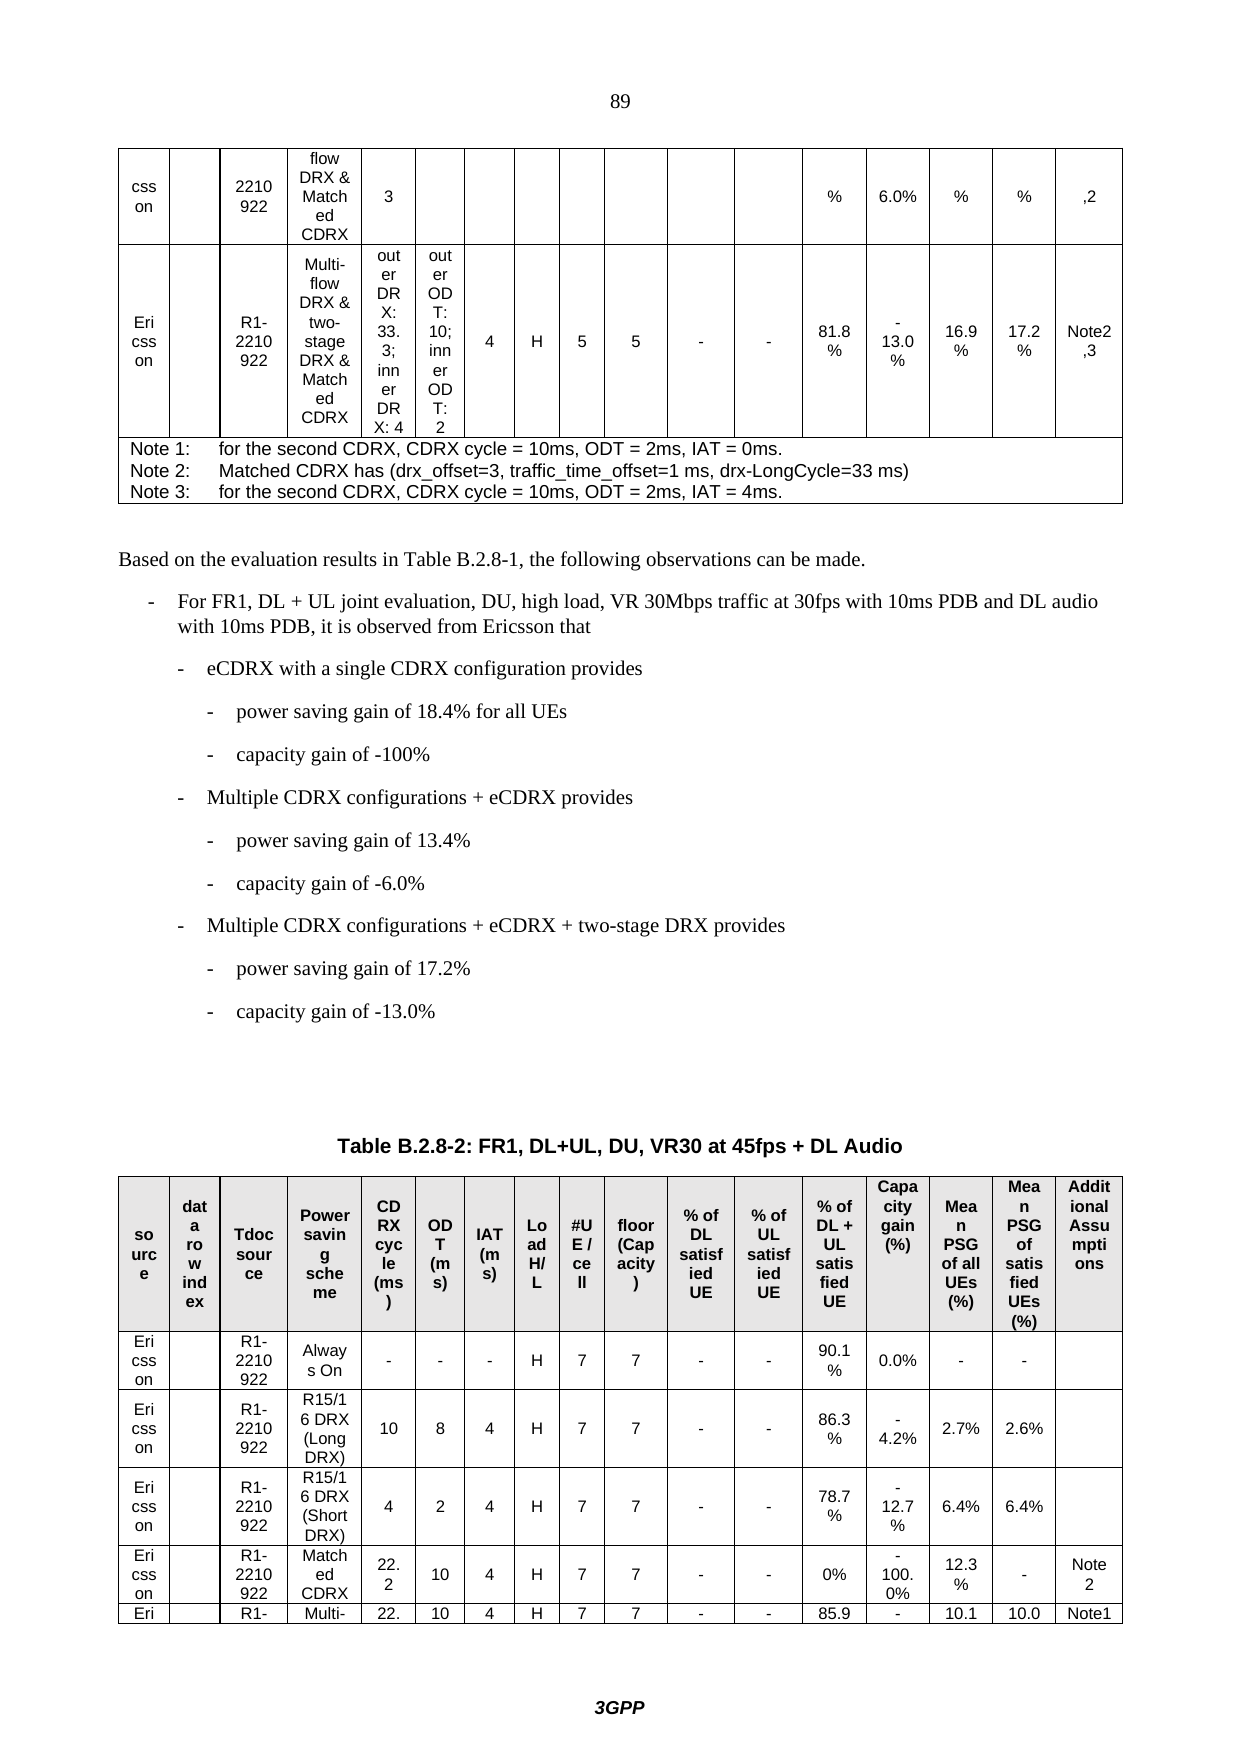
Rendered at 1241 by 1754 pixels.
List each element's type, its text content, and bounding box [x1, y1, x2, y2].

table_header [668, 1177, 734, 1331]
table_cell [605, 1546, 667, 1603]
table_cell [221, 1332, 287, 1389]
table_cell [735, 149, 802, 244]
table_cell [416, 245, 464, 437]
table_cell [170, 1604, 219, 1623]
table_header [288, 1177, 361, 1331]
text - capacity gain of -13.0% [207, 999, 1122, 1023]
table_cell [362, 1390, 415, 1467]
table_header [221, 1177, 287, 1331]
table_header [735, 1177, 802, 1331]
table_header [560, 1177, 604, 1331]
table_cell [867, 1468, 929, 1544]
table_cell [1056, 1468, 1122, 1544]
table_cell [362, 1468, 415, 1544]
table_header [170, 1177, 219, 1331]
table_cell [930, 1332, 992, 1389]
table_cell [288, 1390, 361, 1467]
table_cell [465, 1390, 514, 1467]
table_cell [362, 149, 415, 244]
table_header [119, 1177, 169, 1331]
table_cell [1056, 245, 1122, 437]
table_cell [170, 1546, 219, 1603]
text - power saving gain of 17.2% [207, 956, 1122, 980]
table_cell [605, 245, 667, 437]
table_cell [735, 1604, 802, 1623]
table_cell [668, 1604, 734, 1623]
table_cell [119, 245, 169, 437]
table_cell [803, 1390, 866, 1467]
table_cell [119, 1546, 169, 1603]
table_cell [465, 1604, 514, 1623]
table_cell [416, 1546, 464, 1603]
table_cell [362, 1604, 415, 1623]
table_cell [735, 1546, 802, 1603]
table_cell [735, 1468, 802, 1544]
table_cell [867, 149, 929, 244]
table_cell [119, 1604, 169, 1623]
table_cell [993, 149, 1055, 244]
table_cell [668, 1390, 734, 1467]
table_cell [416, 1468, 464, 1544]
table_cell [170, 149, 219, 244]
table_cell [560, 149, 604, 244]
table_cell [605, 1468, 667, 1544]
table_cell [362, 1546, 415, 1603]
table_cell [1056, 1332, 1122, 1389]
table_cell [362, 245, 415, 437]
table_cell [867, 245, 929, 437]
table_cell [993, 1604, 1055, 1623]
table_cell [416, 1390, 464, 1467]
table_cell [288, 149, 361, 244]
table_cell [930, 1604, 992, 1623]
text - capacity gain of -6.0% [207, 870, 1122, 894]
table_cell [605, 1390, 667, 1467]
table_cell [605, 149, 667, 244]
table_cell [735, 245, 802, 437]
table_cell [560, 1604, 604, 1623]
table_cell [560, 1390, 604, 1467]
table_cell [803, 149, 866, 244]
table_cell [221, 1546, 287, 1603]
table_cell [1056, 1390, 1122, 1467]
text - eCDRX with a single CDRX configuration provides [177, 656, 1122, 680]
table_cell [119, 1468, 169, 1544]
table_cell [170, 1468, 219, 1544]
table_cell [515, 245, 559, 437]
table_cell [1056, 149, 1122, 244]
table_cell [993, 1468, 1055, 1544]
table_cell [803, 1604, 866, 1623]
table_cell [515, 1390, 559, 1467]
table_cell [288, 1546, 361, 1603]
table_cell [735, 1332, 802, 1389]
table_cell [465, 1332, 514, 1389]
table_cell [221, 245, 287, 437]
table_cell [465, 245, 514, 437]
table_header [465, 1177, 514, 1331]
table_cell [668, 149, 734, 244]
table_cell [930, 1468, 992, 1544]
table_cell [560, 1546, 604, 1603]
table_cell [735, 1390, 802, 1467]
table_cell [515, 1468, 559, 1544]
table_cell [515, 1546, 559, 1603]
text - capacity gain of -100% [207, 742, 1122, 766]
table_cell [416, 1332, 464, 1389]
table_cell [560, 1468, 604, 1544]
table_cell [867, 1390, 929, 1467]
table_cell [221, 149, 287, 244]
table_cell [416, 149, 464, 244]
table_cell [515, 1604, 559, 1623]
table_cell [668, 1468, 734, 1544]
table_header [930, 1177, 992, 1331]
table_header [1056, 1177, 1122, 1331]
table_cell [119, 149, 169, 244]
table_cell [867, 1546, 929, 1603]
text Based on the evaluation results in Table B.2.8-1, the following observations can be made. [118, 547, 1122, 571]
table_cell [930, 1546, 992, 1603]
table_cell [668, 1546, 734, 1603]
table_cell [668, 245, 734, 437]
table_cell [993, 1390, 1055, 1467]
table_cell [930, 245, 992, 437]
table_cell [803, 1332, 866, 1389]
text - Multiple CDRX configurations + eCDRX provides [177, 785, 1122, 809]
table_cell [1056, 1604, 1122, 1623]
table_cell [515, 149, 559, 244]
text - Multiple CDRX configurations + eCDRX + two-stage DRX provides [177, 913, 1122, 937]
text - power saving gain of 13.4% [207, 828, 1122, 852]
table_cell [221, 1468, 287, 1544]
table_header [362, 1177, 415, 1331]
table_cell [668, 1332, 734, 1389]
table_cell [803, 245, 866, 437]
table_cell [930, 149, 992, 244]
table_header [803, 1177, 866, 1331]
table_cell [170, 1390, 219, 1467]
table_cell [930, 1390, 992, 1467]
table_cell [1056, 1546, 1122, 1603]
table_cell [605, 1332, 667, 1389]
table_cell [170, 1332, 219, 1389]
text Table B.2.8-2: FR1, DL+UL, DU, VR30 at 45fps + DL Audio [118, 1133, 1122, 1157]
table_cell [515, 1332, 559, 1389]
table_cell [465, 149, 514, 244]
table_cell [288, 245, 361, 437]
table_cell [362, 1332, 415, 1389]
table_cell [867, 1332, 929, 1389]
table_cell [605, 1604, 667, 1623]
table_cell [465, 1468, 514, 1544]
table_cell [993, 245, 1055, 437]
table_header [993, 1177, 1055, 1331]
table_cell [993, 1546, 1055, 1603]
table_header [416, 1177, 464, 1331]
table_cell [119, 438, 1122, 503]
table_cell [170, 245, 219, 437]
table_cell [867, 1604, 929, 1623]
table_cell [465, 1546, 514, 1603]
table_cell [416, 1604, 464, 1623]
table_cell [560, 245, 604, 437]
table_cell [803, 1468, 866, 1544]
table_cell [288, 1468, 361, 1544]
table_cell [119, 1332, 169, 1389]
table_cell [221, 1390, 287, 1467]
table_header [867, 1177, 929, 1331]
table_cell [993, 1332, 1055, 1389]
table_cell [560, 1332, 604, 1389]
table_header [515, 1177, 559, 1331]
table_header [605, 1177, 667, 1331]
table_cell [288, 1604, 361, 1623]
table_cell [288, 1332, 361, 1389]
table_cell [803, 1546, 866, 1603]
text - power saving gain of 18.4% for all UEs [207, 699, 1122, 723]
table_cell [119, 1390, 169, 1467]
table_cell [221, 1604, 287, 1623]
text - For FR1, DL + UL joint evaluation, DU, high load, VR 30Mbps traffic at 30fps with 10ms PDB and DL audio with 10ms PDB, it is observed from Ericsson that [148, 589, 1122, 638]
